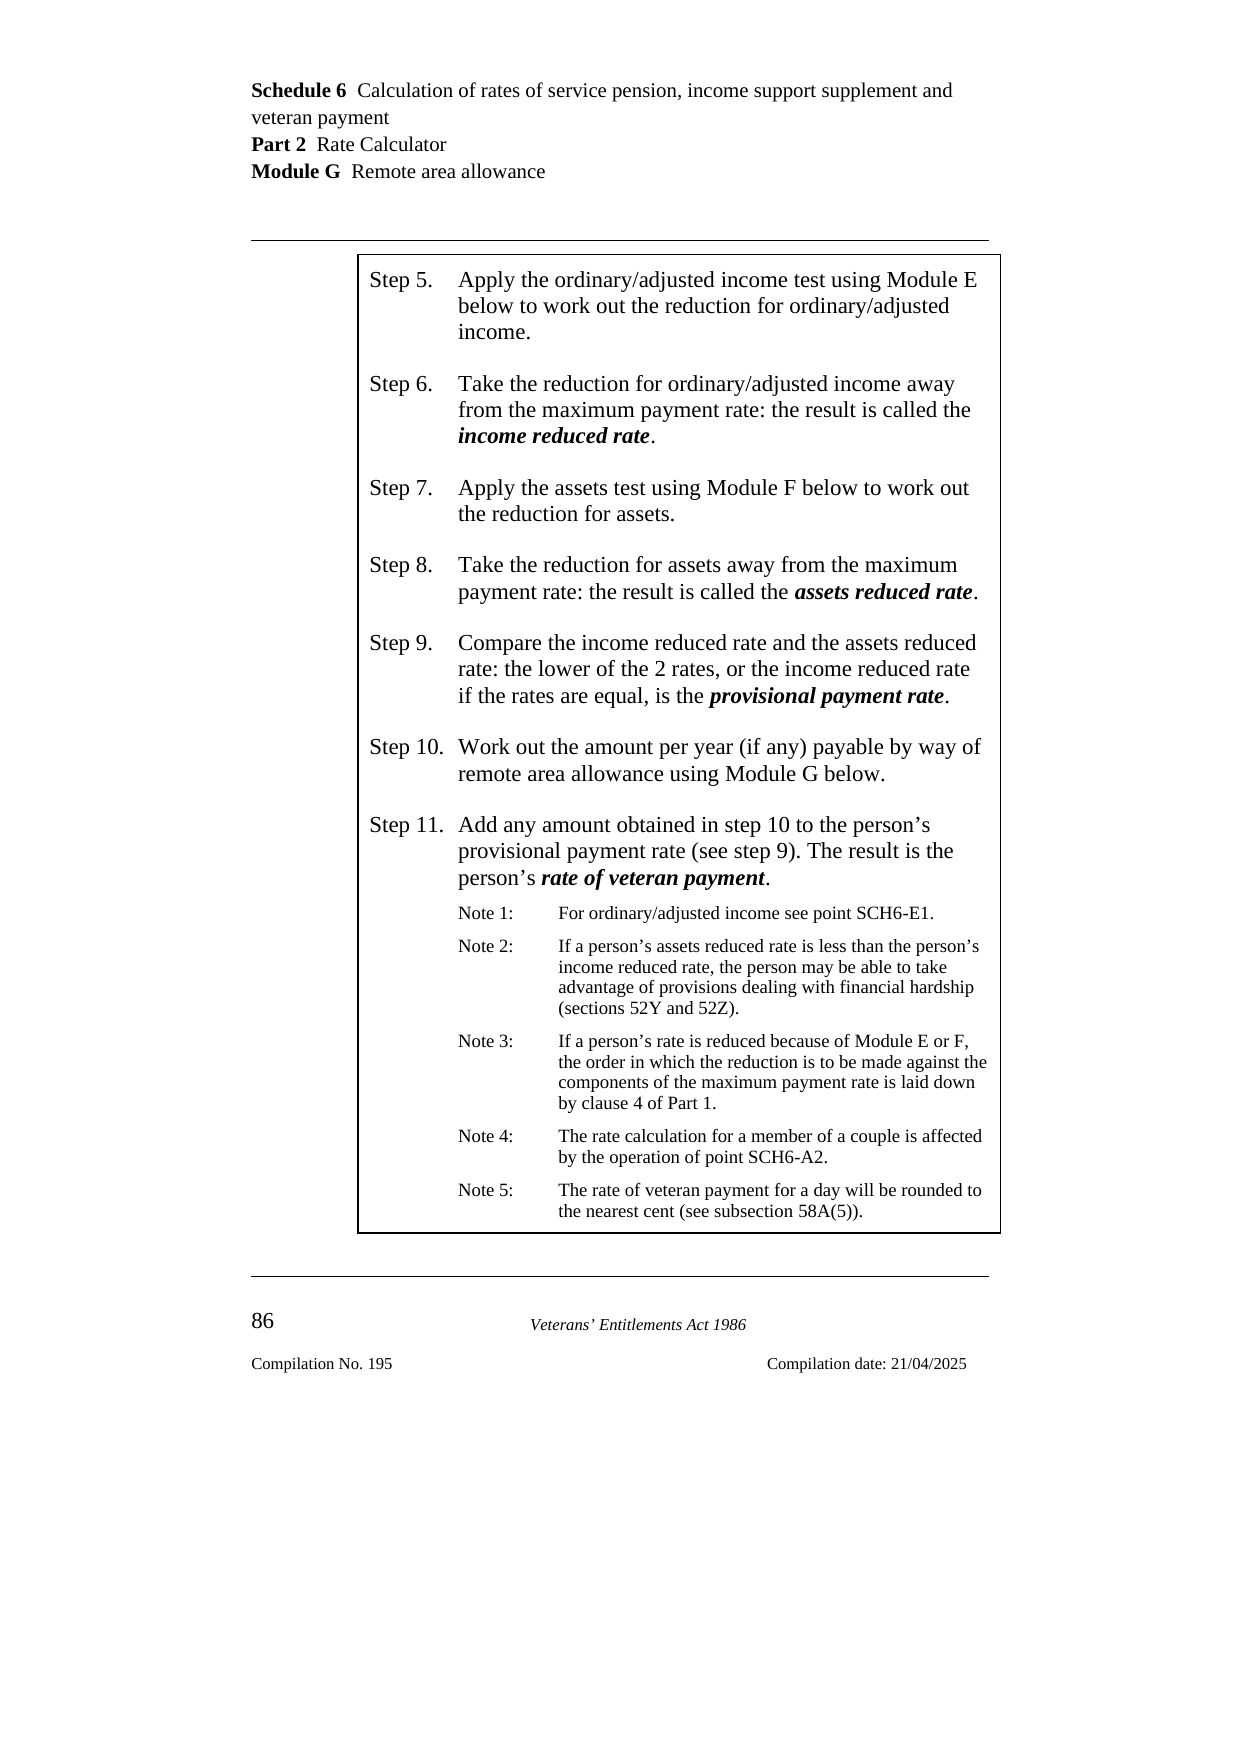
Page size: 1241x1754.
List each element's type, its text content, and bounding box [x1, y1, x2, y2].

text Note 3: If a person’s rate is reduced because of Module E or F, the order in which the reduction is to be made against the components of the maximum payment rate is laid down by clause 4 of Part 1. [359, 1019, 1000, 1114]
text Step 7. Apply the assets test using Module F below to work out the reduction for assets. [359, 462, 1000, 526]
text Step 6. Take the reduction for ordinary/adjusted income away from the maximum payment rate: the result is called the income reduced rate. [359, 358, 1000, 449]
text Note 5: The rate of veteran payment for a day will be rounded to the nearest cent (see subsection 58A(5)). [359, 1168, 1000, 1232]
text Note 4: The rate calculation for a member of a couple is affected by the operation of point SCH6-A2. [359, 1114, 1000, 1168]
text Step 10. Work out the amount per year (if any) payable by way of remote area allowance using Module G below. [359, 721, 1000, 786]
text Note 2: If a person’s assets reduced rate is less than the person’s income reduced rate, the person may be able to take advantage of provisions dealing with financial hardship (sections 52Y and 52Z). [359, 924, 1000, 1018]
text Step 8. Take the reduction for assets away from the maximum payment rate: the result is called the assets reduced rate. [359, 539, 1000, 604]
text Step 5. Apply the ordinary/adjusted income test using Module E below to work out the reduction for ordinary/adjusted income. [359, 255, 1000, 345]
text Step 11. Add any amount obtained in step 10 to the person’s provisional payment rate (see step 9). The result is the person’s rate of veteran payment. [359, 799, 1000, 890]
text Step 9. Compare the income reduced rate and the assets reduced rate: the lower of the 2 rates, or the income reduced rate if the rates are equal, is the provisional payment rate. [359, 617, 1000, 708]
text Note 1: For ordinary/adjusted income see point SCH6-E1. [359, 891, 1000, 923]
